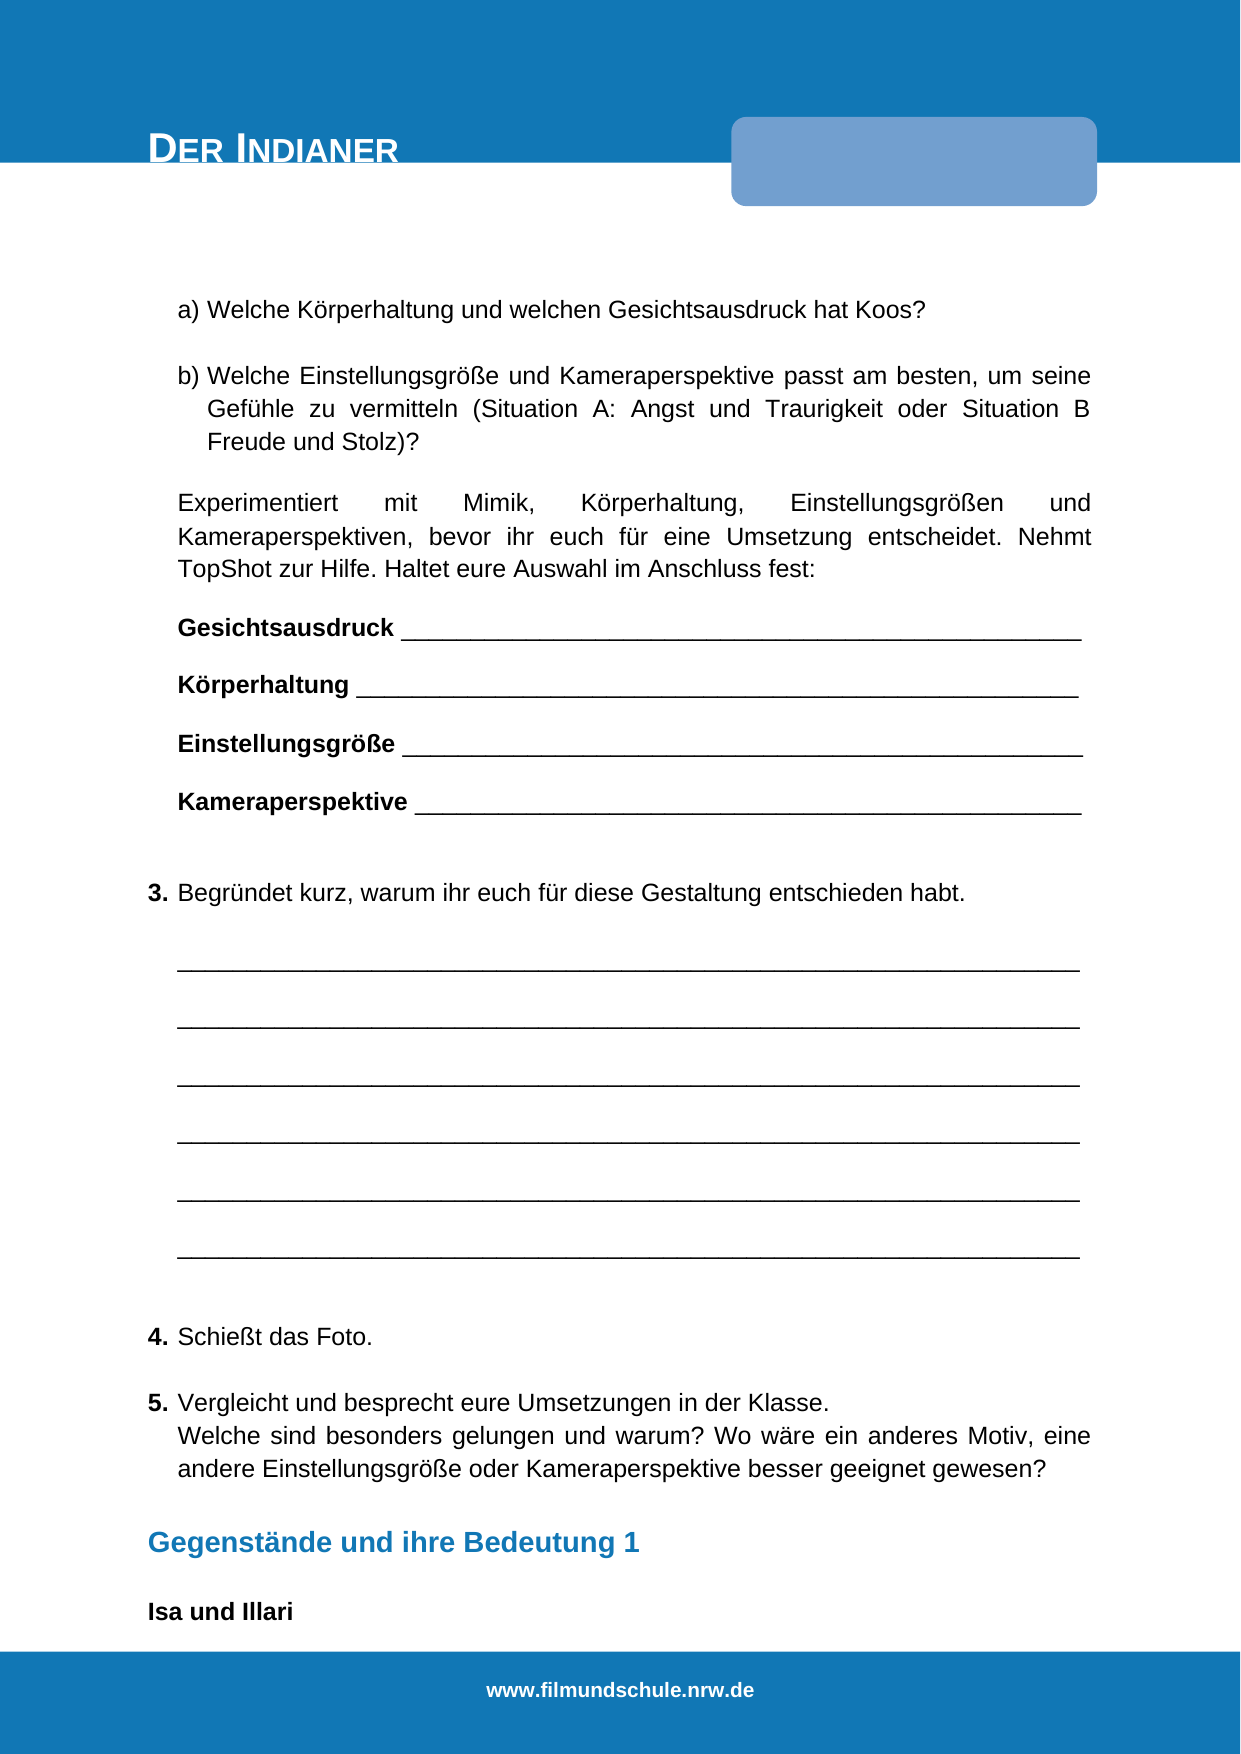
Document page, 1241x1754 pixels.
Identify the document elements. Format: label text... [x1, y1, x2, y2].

text Kameraperspektive ________________________________________________ [177, 787, 1092, 815]
text Experimentiert mit Mimik, Körperhaltung, Einstellungsgrößen und Kameraperspektiven, bevor ihr euch für eine Umsetzung entscheidet. Nehmt TopShot zur Hilfe. Haltet eure Auswahl im Anschluss fest: [177, 488, 1092, 583]
text Gegenstände und ihre Bedeutung 1 [148, 1525, 1092, 1559]
list Vergleicht und besprecht eure Umsetzungen in der Klasse. [148, 1388, 1092, 1416]
text Körperhaltung ____________________________________________________ [177, 671, 1092, 699]
text Isa und Illari [148, 1597, 1092, 1626]
list Schießt das Foto. [148, 1322, 1092, 1350]
text Gesichtsausdruck _________________________________________________ [177, 612, 1092, 641]
list Welche Einstellungsgröße und Kameraperspektive passt am besten, um seine Gefühle zu vermitteln (Situation A: Angst und Traurigkeit oder Situation B Freude und Stolz)? [177, 361, 1092, 455]
list Begründet kurz, warum ihr euch für diese Gestaltung entschieden habt. [148, 878, 1092, 906]
list ______________________________________________________________________________________________________________________________________________________________________________________________________________________________________________________________________________________________________________________________________________________________________________________________________ [177, 944, 1092, 1260]
text Einstellungsgröße _________________________________________________ [177, 728, 1092, 757]
list Welche Körperhaltung und welchen Gesichtsausdruck hat Koos? [177, 294, 1092, 323]
text Welche sind besonders gelungen und warum? Wo wäre ein anderes Motiv, eine andere Einstellungsgröße oder Kameraperspektive besser geeignet gewesen? [177, 1421, 1092, 1482]
